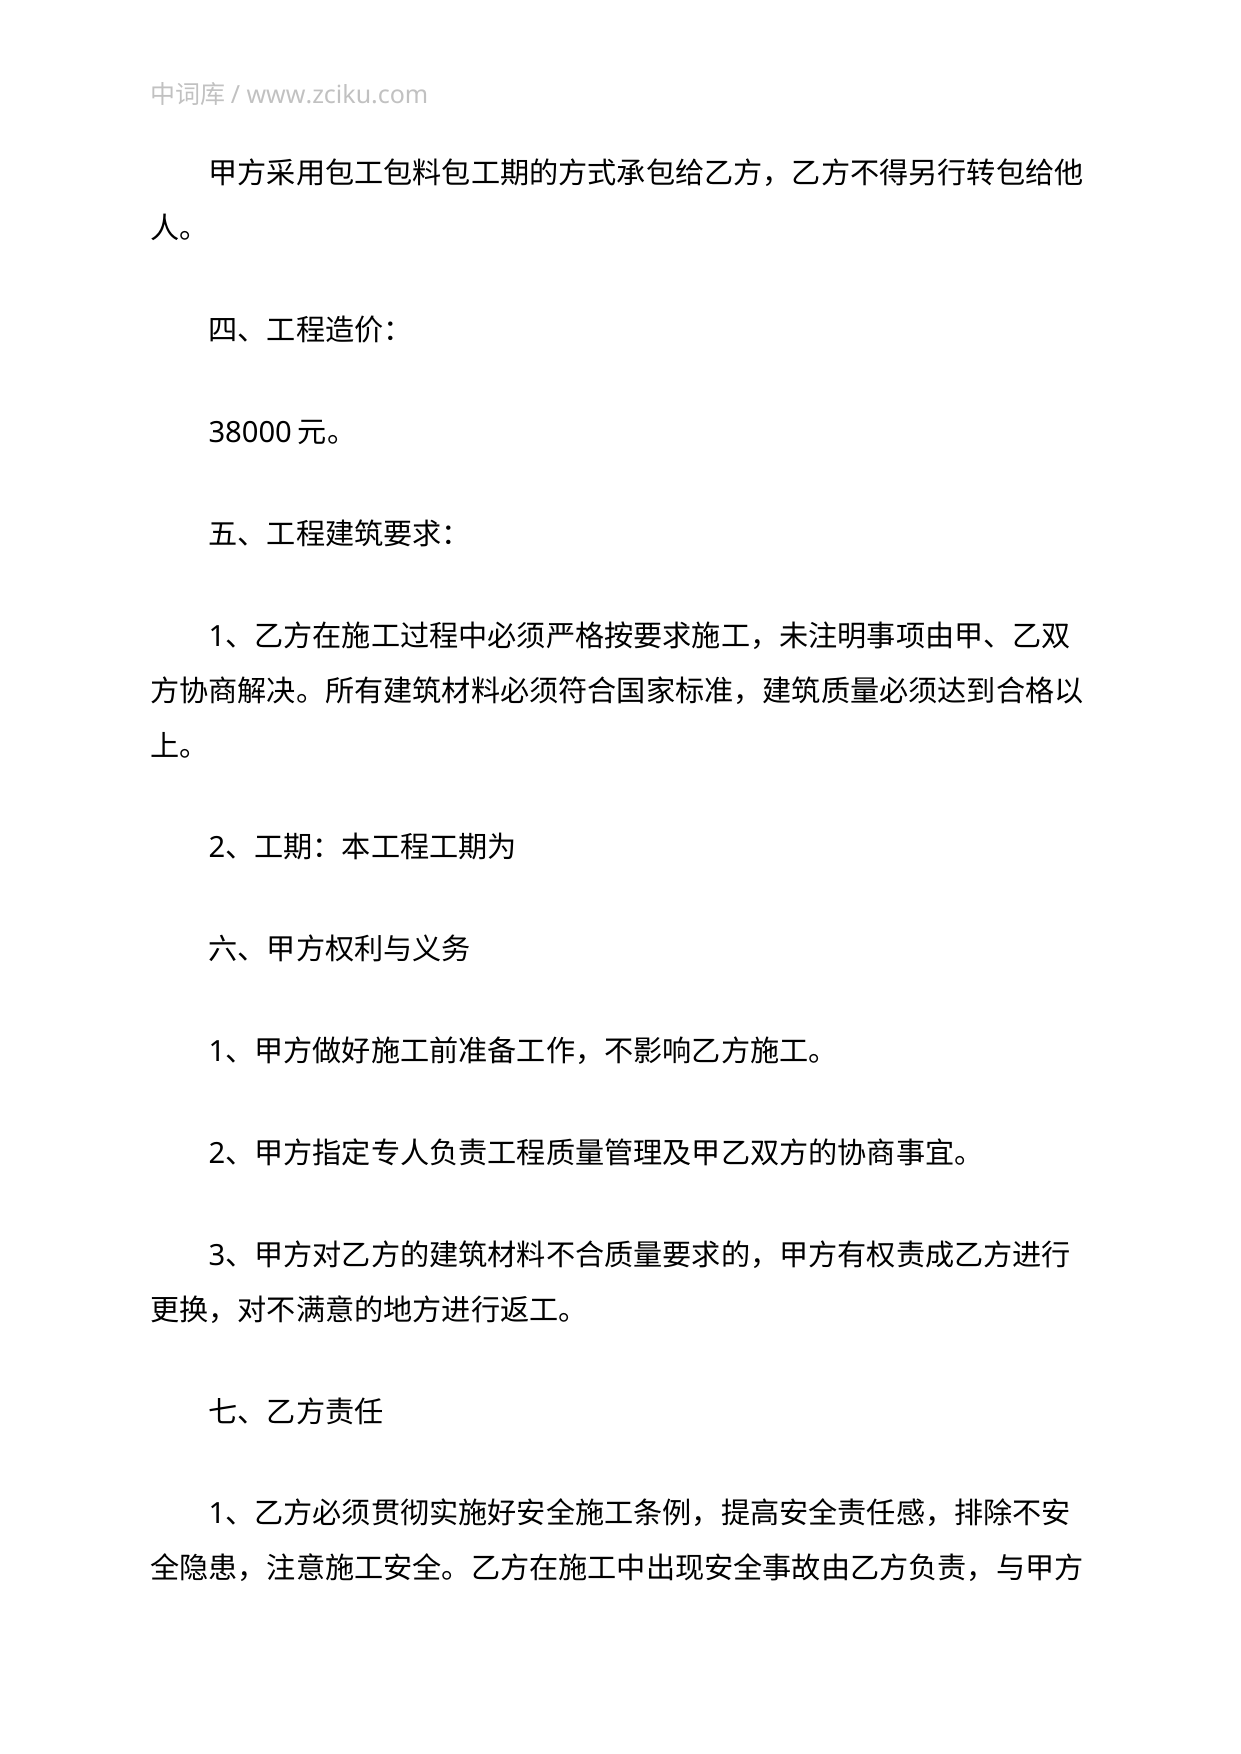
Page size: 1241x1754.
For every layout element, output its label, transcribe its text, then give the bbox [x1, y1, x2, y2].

text 六、甲方权利与义务 [150, 926, 1090, 968]
text 四、工程造价： [150, 307, 1090, 349]
text 3、甲方对乙方的建筑材料不合质量要求的，甲方有权责成乙方进行更换，对不满意的地方进行返工。 [150, 1232, 1090, 1329]
text 1、甲方做好施工前准备工作，不影响乙方施工。 [150, 1028, 1090, 1070]
text 38000元。 [150, 408, 1090, 451]
text 甲方采用包工包料包工期的方式承包给乙方，乙方不得另行转包给他人。 [150, 150, 1090, 247]
text 1、乙方在施工过程中必须严格按要求施工，未注明事项由甲、乙双方协商解决。所有建筑材料必须符合国家标准，建筑质量必须达到合格以上。 [150, 612, 1090, 764]
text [150, 1490, 1090, 1587]
text 2、甲方指定专人负责工程质量管理及甲乙双方的协商事宜。 [150, 1129, 1090, 1172]
text 七、乙方责任 [150, 1388, 1090, 1431]
text 五、工程建筑要求： [150, 510, 1090, 553]
text 2、工期：本工程工期为 [150, 824, 1090, 866]
